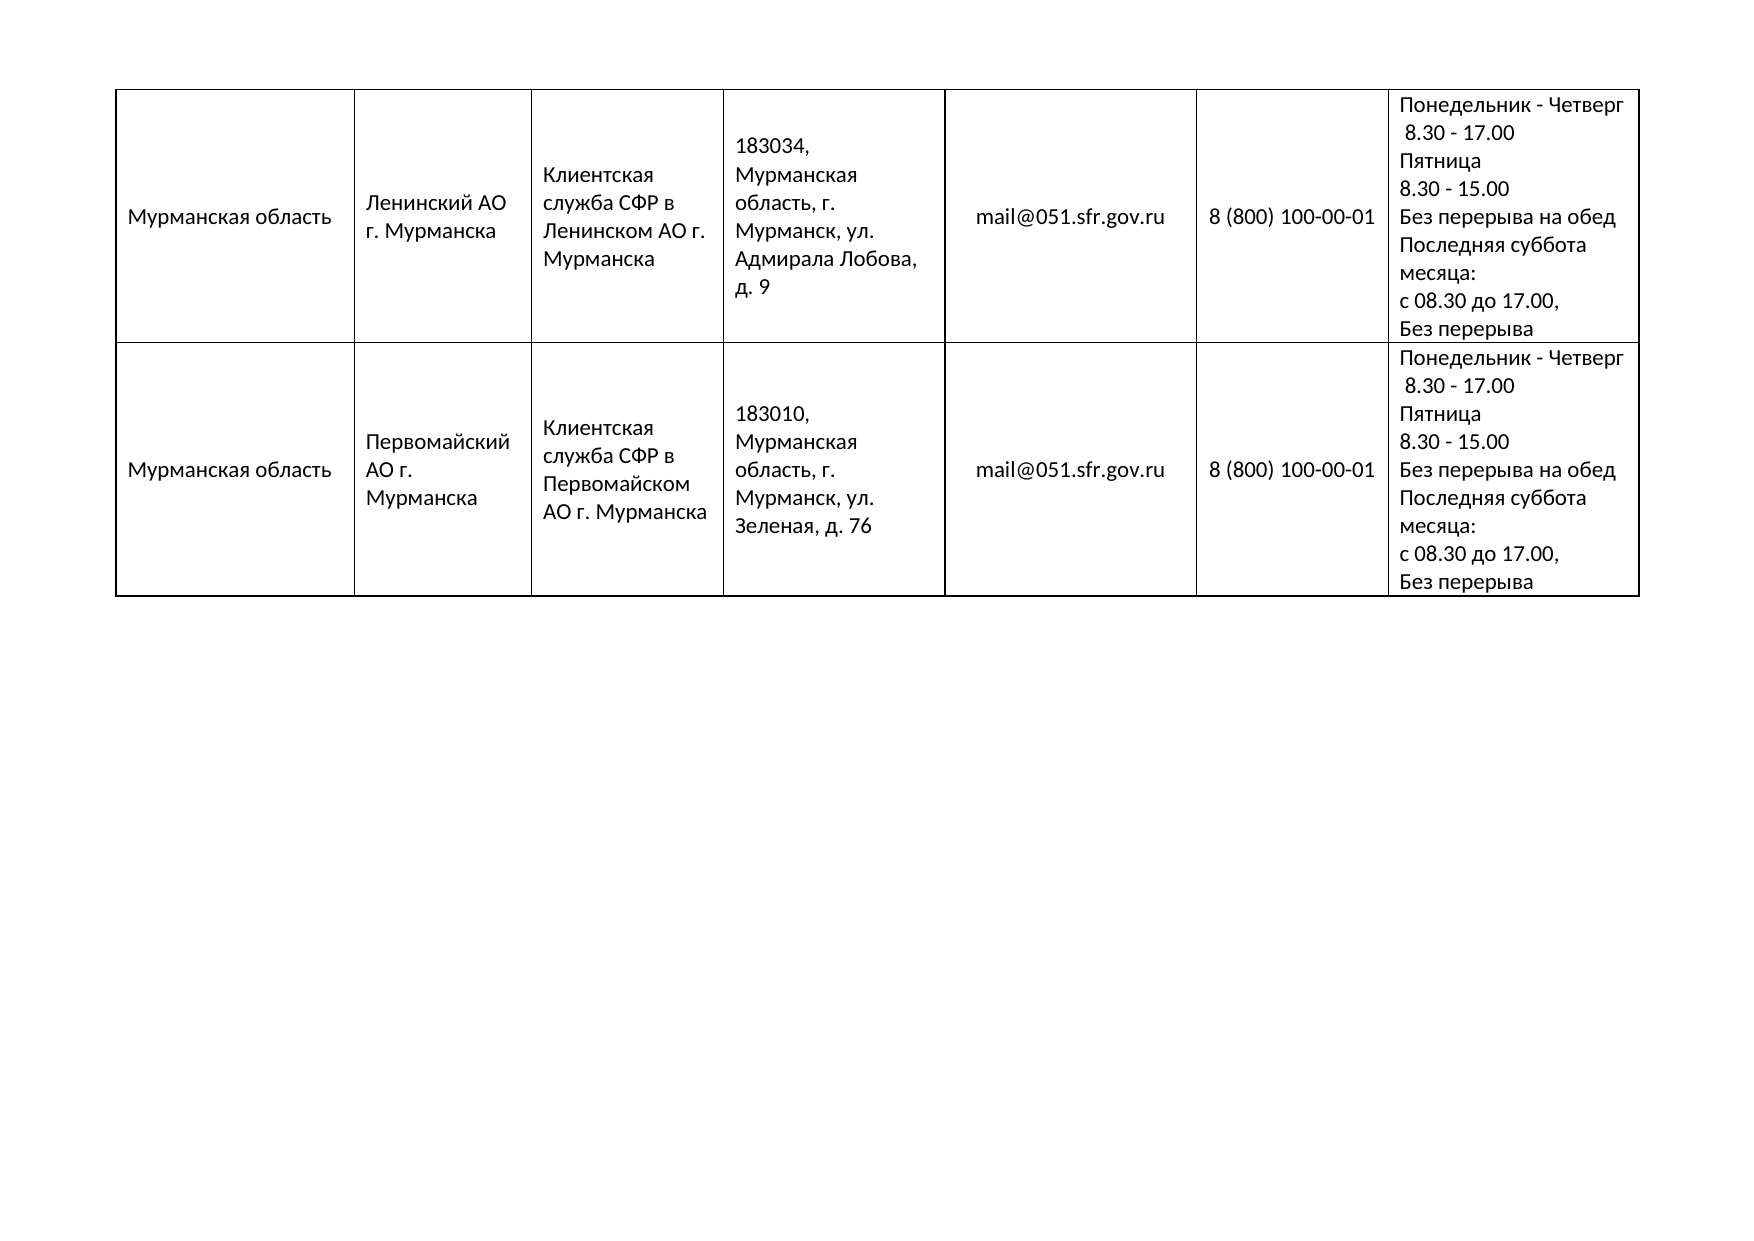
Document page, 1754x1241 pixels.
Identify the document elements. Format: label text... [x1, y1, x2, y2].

table_cell Клиентская служба СФР в Ленинском АО г. Мурманска [532, 90, 723, 342]
table_cell mail@051.sfr.gov.ru [946, 343, 1196, 595]
table_cell Мурманская область [117, 90, 354, 342]
table_cell Понедельник - Четверг 8.30 - 17.00 Пятница 8.30 - 15.00 Без перерыва на обед Последняя суббота месяца: с 08.30 до 17.00, Без перерыва [1389, 343, 1638, 595]
table_cell 8 (800) 100-00-01 [1197, 343, 1388, 595]
table_cell Мурманская область [117, 343, 354, 595]
table_cell Первомайский АО г. Мурманска [355, 343, 531, 595]
table_cell 183034, Мурманская область, г. Мурманск, ул. Адмирала Лобова, д. 9 [724, 90, 944, 342]
table_cell Клиентская служба СФР в Первомайском АО г. Мурманска [532, 343, 723, 595]
table_cell 8 (800) 100-00-01 [1197, 90, 1388, 342]
table_cell 183010, Мурманская область, г. Мурманск, ул. Зеленая, д. 76 [724, 343, 944, 595]
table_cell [1389, 90, 1638, 342]
table_cell Ленинский АО г. Мурманска [355, 90, 531, 342]
table_cell mail@051.sfr.gov.ru [946, 90, 1196, 342]
